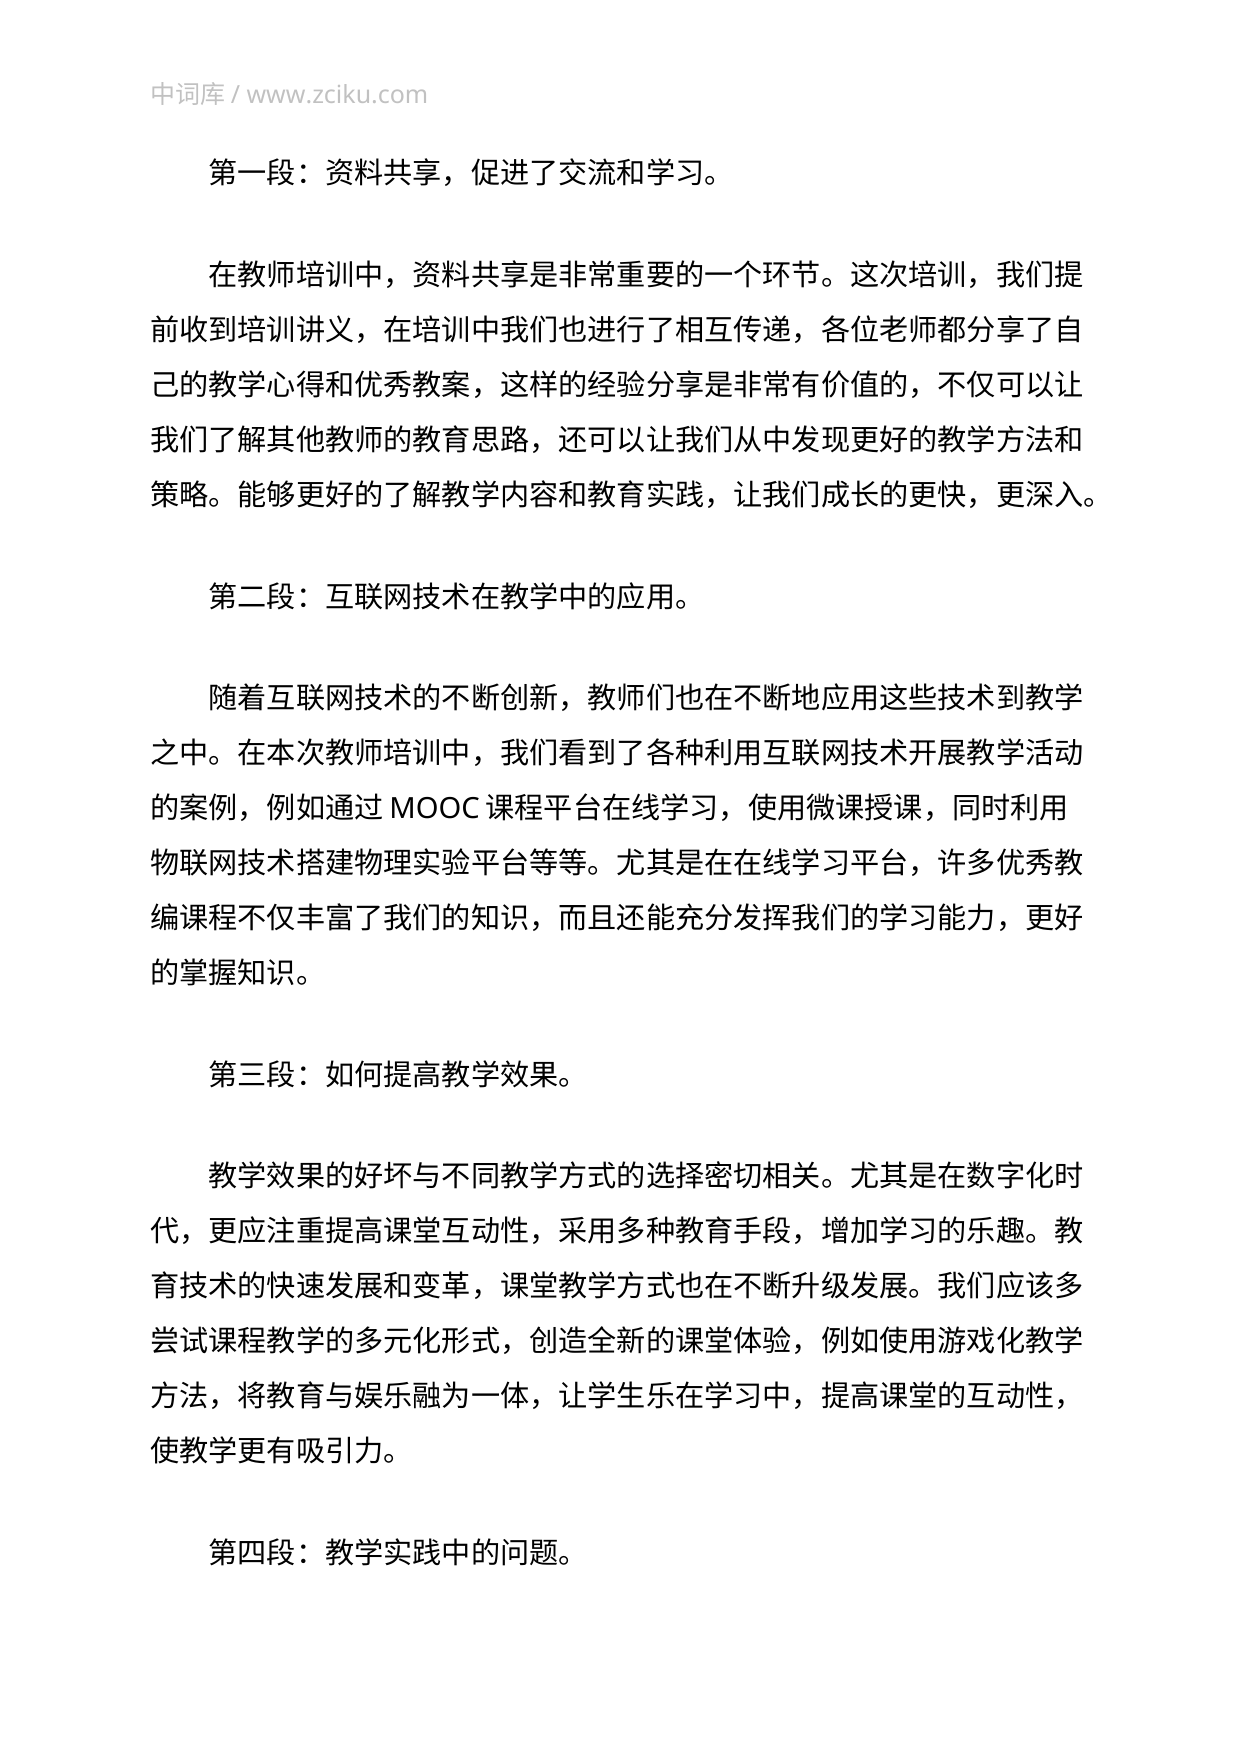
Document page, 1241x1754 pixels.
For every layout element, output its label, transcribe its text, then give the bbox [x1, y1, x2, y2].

text 第三段：如何提高教学效果。 [150, 1051, 1090, 1093]
text 第一段：资料共享，促进了交流和学习。 [150, 150, 1090, 192]
text 随着互联网技术的不断创新，教师们也在不断地应用这些技术到教学之中。在本次教师培训中，我们看到了各种利用互联网技术开展教学活动的案例，例如通过MOOC课程平台在线学习，使用微课授课，同时利用物联网技术搭建物理实验平台等等。尤其是在在线学习平台，许多优秀教编课程不仅丰富了我们的知识，而且还能充分发挥我们的学习能力，更好的掌握知识。 [150, 675, 1090, 992]
text 第二段：互联网技术在教学中的应用。 [150, 573, 1090, 615]
text 在教师培训中，资料共享是非常重要的一个环节。这次培训，我们提前收到培训讲义，在培训中我们也进行了相互传递，各位老师都分享了自己的教学心得和优秀教案，这样的经验分享是非常有价值的，不仅可以让我们了解其他教师的教育思路，还可以让我们从中发现更好的教学方法和策略。能够更好的了解教学内容和教育实践，让我们成长的更快，更深入。 [150, 252, 1090, 514]
text 第四段：教学实践中的问题。 [150, 1529, 1090, 1572]
text 教学效果的好坏与不同教学方式的选择密切相关。尤其是在数字化时代，更应注重提高课堂互动性，采用多种教育手段，增加学习的乐趣。教育技术的快速发展和变革，课堂教学方式也在不断升级发展。我们应该多尝试课程教学的多元化形式，创造全新的课堂体验，例如使用游戏化教学方法，将教育与娱乐融为一体，让学生乐在学习中，提高课堂的互动性，使教学更有吸引力。 [150, 1153, 1090, 1470]
